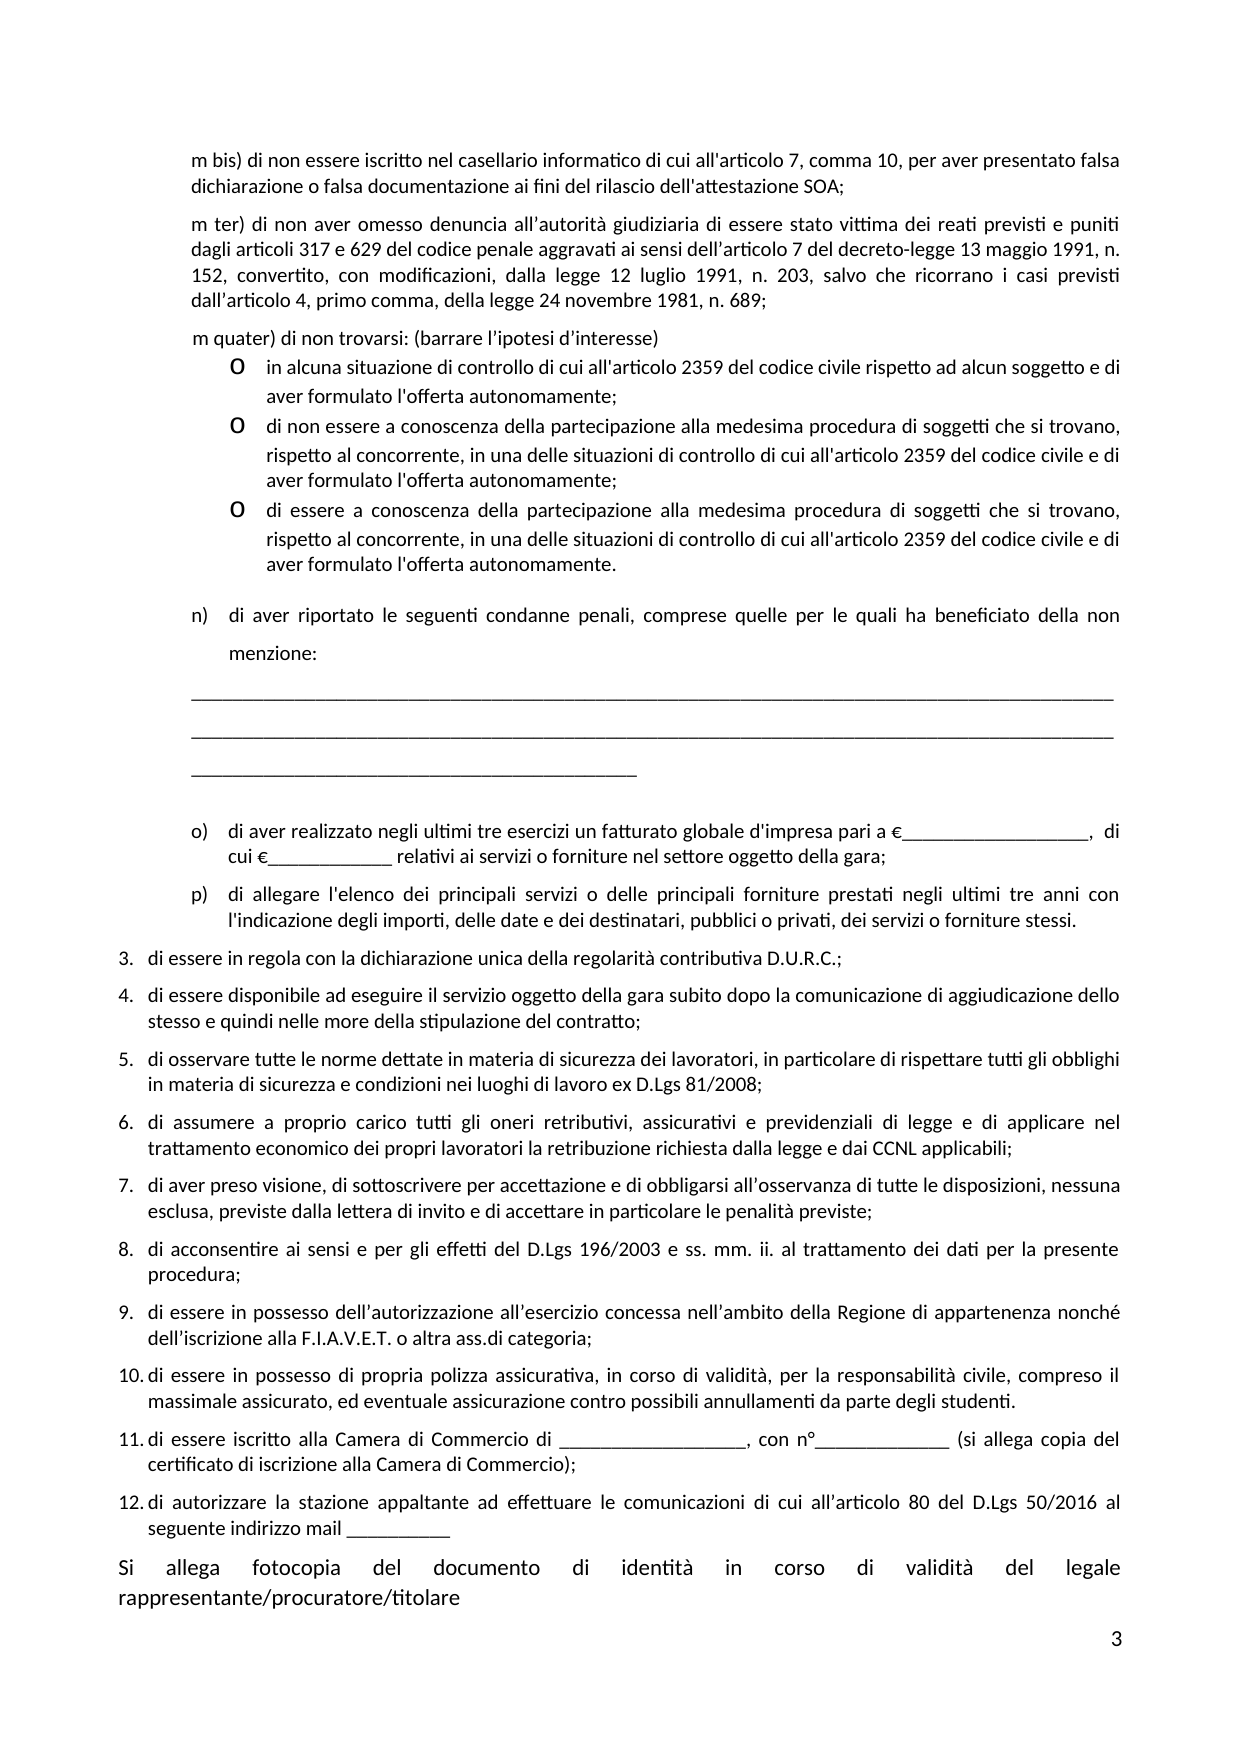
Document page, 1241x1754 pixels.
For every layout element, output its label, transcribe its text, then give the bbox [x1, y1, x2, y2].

list in alcuna situazione di controllo di cui all'articolo 2359 del codice civile rispetto ad alcun soggetto e di aver formulato l'offerta autonomamente; [228, 351, 1122, 409]
list di aver riportato le seguenti condanne penali, comprese quelle per le quali ha beneficiato della non menzione: [191, 602, 1122, 666]
list di allegare l'elenco dei principali servizi o delle principali forniture prestati negli ultimi tre anni con l'indicazione degli importi, delle date e dei destinatari, pubblici o privati, dei servizi o forniture stessi. [191, 881, 1122, 932]
list di osservare tutte le norme dettate in materia di sicurezza dei lavoratori, in particolare di rispettare tutti gli obblighi in materia di sicurezza e condizioni nei luoghi di lavoro ex D.Lgs 81/2008; [118, 1046, 1122, 1097]
list di essere a conoscenza della partecipazione alla medesima procedura di soggetti che si trovano, rispetto al concorrente, in una delle situazioni di controllo di cui all'articolo 2359 del codice civile e di aver formulato l'offerta autonomamente. [228, 493, 1122, 577]
list di essere disponibile ad eseguire il servizio oggetto della gara subito dopo la comunicazione di aggiudicazione dello stesso e quindi nelle more della stipulazione del contratto; [118, 983, 1122, 1033]
list di essere in possesso di propria polizza assicurativa, in corso di validità, per la responsabilità civile, compreso il massimale assicurato, ed eventuale assicurazione contro possibili annullamenti da parte degli studenti. [118, 1363, 1122, 1413]
text m bis) di non essere iscritto nel casellario informatico di cui all'articolo 7, comma 10, per aver presentato falsa dichiarazione o falsa documentazione ai fini del rilascio dell'attestazione SOA; [191, 148, 1122, 198]
list di aver preso visione, di sottoscrivere per accettazione e di obbligarsi all’osservanza di tutte le disposizioni, nessuna esclusa, previste dalla lettera di invito e di accettare in particolare le penalità previste; [118, 1173, 1122, 1223]
list di acconsentire ai sensi e per gli effetti del D.Lgs 196/2003 e ss. mm. ii. al trattamento dei dati per la presente procedura; [118, 1236, 1122, 1287]
list di assumere a proprio carico tutti gli oneri retributivi, assicurativi e previdenziali di legge e di applicare nel trattamento economico dei propri lavoratori la retribuzione richiesta dalla legge e dai CCNL applicabili; [118, 1109, 1122, 1160]
list di non essere a conoscenza della partecipazione alla medesima procedura di soggetti che si trovano, rispetto al concorrente, in una delle situazioni di controllo di cui all'articolo 2359 del codice civile e di aver formulato l'offerta autonomamente; [228, 409, 1122, 493]
text m ter) di non aver omesso denuncia all’autorità giudiziaria di essere stato vittima dei reati previsti e puniti dagli articoli 317 e 629 del codice penale aggravati ai sensi dell’articolo 7 del decreto-legge 13 maggio 1991, n. 152, convertito, con modificazioni, dalla legge 12 luglio 1991, n. 203, salvo che ricorrano i casi previsti dall’articolo 4, primo comma, della legge 24 novembre 1981, n. 689; [191, 211, 1122, 313]
list di essere in regola con la dichiarazione unica della regolarità contributiva D.U.R.C.; [118, 945, 1122, 970]
text Si allega fotocopia del documento di identità in corso di validità del legale rappresentante/procuratore/titolare [118, 1553, 1122, 1611]
list di essere in possesso dell’autorizzazione all’esercizio concessa nell’ambito della Regione di appartenenza nonché dell’iscrizione alla F.I.A.V.E.T. o altra ass.di categoria; [118, 1299, 1122, 1350]
list di essere iscritto alla Camera di Commercio di __________________, con n°_____________ (si allega copia del certificato di iscrizione alla Camera di Commercio); [118, 1426, 1122, 1477]
list di autorizzare la stazione appaltante ad effettuare le comunicazioni di cui all’articolo 80 del D.Lgs 50/2016 al seguente indirizzo mail __________ [118, 1489, 1122, 1540]
text _____________________________________________________________________________________________________________________________________________________________________________________________________________________________ [191, 678, 1122, 780]
list di aver realizzato negli ultimi tre esercizi un fatturato globale d'impresa pari a €__________________, di cui €____________ relativi ai servizi o forniture nel settore oggetto della gara; [191, 818, 1122, 869]
text m quater) di non trovarsi: (barrare l’ipotesi d’interesse) [192, 325, 1122, 351]
